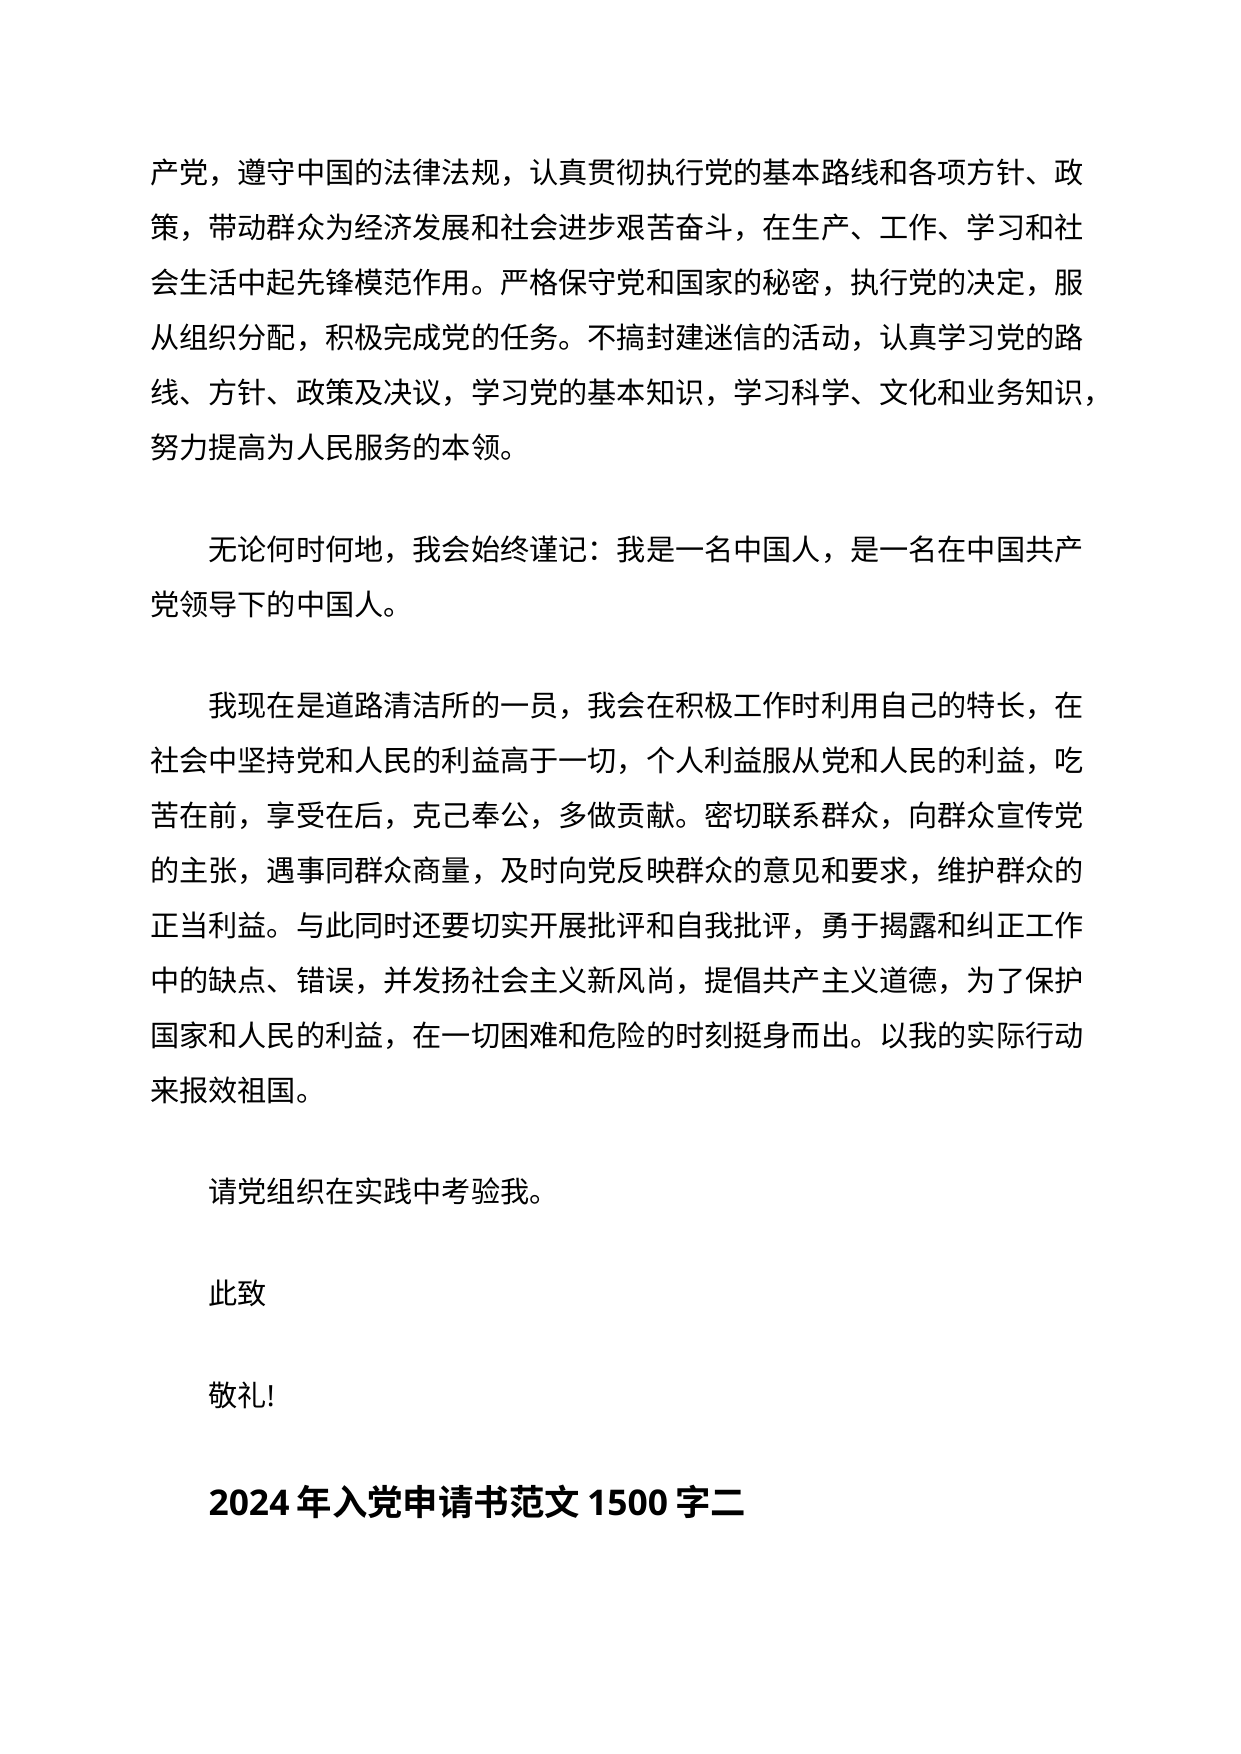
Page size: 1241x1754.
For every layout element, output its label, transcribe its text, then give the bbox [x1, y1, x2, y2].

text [150, 150, 1090, 467]
text 无论何时何地，我会始终谨记：我是一名中国人，是一名在中国共产党领导下的中国人。 [150, 526, 1090, 623]
text 敬礼! [150, 1372, 1090, 1415]
text 请党组织在实践中考验我。 [150, 1169, 1090, 1211]
text 2024年入党申请书范文1500字二 [150, 1474, 1090, 1526]
text 我现在是道路清洁所的一员，我会在积极工作时利用自己的特长，在社会中坚持党和人民的利益高于一切，个人利益服从党和人民的利益，吃苦在前，享受在后，克己奉公，多做贡献。密切联系群众，向群众宣传党的主张，遇事同群众商量，及时向党反映群众的意见和要求，维护群众的正当利益。与此同时还要切实开展批评和自我批评，勇于揭露和纠正工作中的缺点、错误，并发扬社会主义新风尚，提倡共产主义道德，为了保护国家和人民的利益，在一切困难和危险的时刻挺身而出。以我的实际行动来报效祖国。 [150, 683, 1090, 1109]
text 此致 [150, 1271, 1090, 1313]
